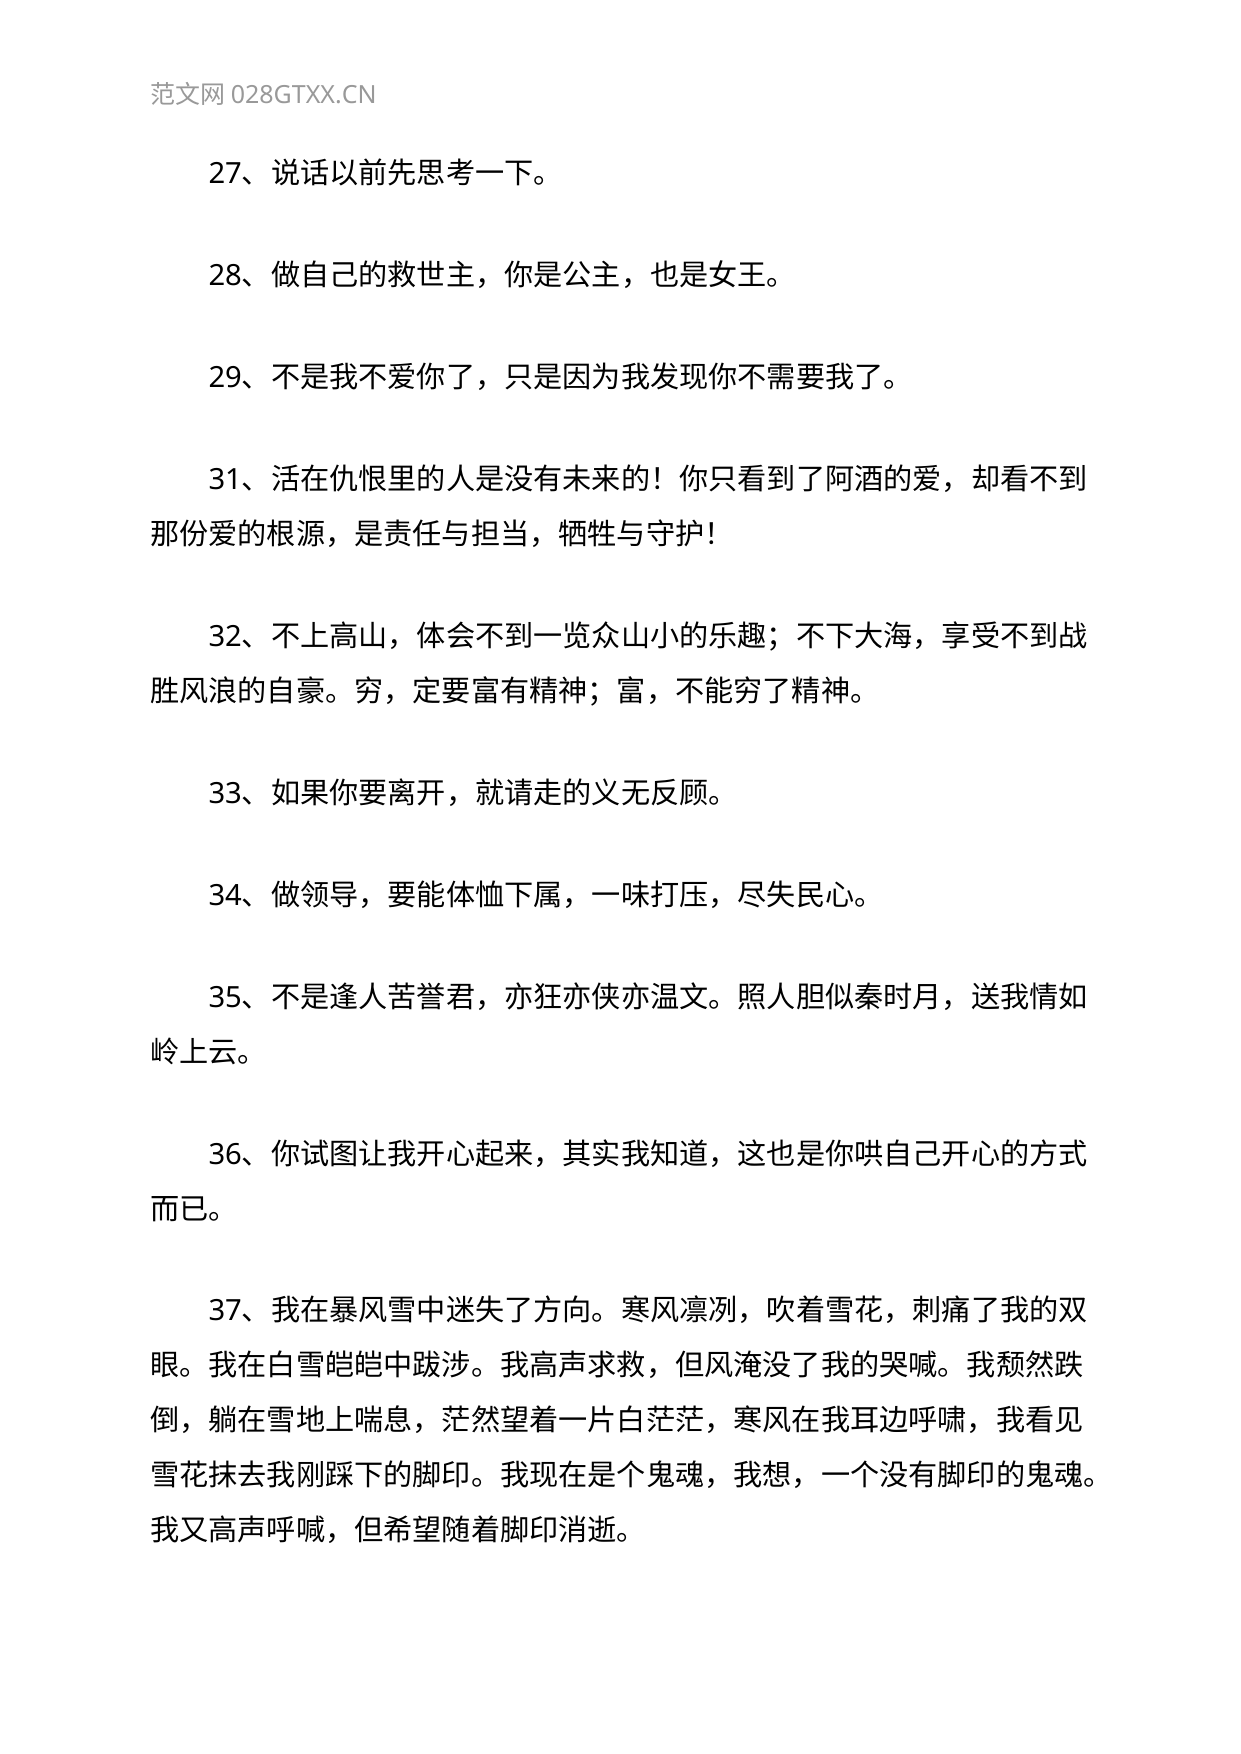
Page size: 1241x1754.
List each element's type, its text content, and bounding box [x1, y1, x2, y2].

text 33、如果你要离开，就请走的义无反顾。 [150, 769, 1090, 812]
text 28、做自己的救世主，你是公主，也是女王。 [150, 252, 1090, 294]
text 27、说话以前先思考一下。 [150, 150, 1090, 192]
text 29、不是我不爱你了，只是因为我发现你不需要我了。 [150, 354, 1090, 396]
text 36、你试图让我开心起来，其实我知道，这也是你哄自己开心的方式而已。 [150, 1130, 1090, 1227]
text 31、活在仇恨里的人是没有未来的！你只看到了阿酒的爱，却看不到那份爱的根源，是责任与担当，牺牲与守护！ [150, 456, 1090, 553]
text 32、不上高山，体会不到一览众山小的乐趣；不下大海，享受不到战胜风浪的自豪。穷，定要富有精神；富，不能穷了精神。 [150, 613, 1090, 710]
text 35、不是逢人苦誉君，亦狂亦侠亦温文。照人胆似秦时月，送我情如岭上云。 [150, 973, 1090, 1071]
text 34、做领导，要能体恤下属，一味打压，尽失民心。 [150, 871, 1090, 914]
text 37、我在暴风雪中迷失了方向。寒风凛冽，吹着雪花，刺痛了我的双眼。我在白雪皑皑中跋涉。我高声求救，但风淹没了我的哭喊。我颓然跌倒，躺在雪地上喘息，茫然望着一片白茫茫，寒风在我耳边呼啸，我看见雪花抹去我刚踩下的脚印。我现在是个鬼魂，我想，一个没有脚印的鬼魂。我又高声呼喊，但希望随着脚印消逝。 [150, 1287, 1090, 1549]
